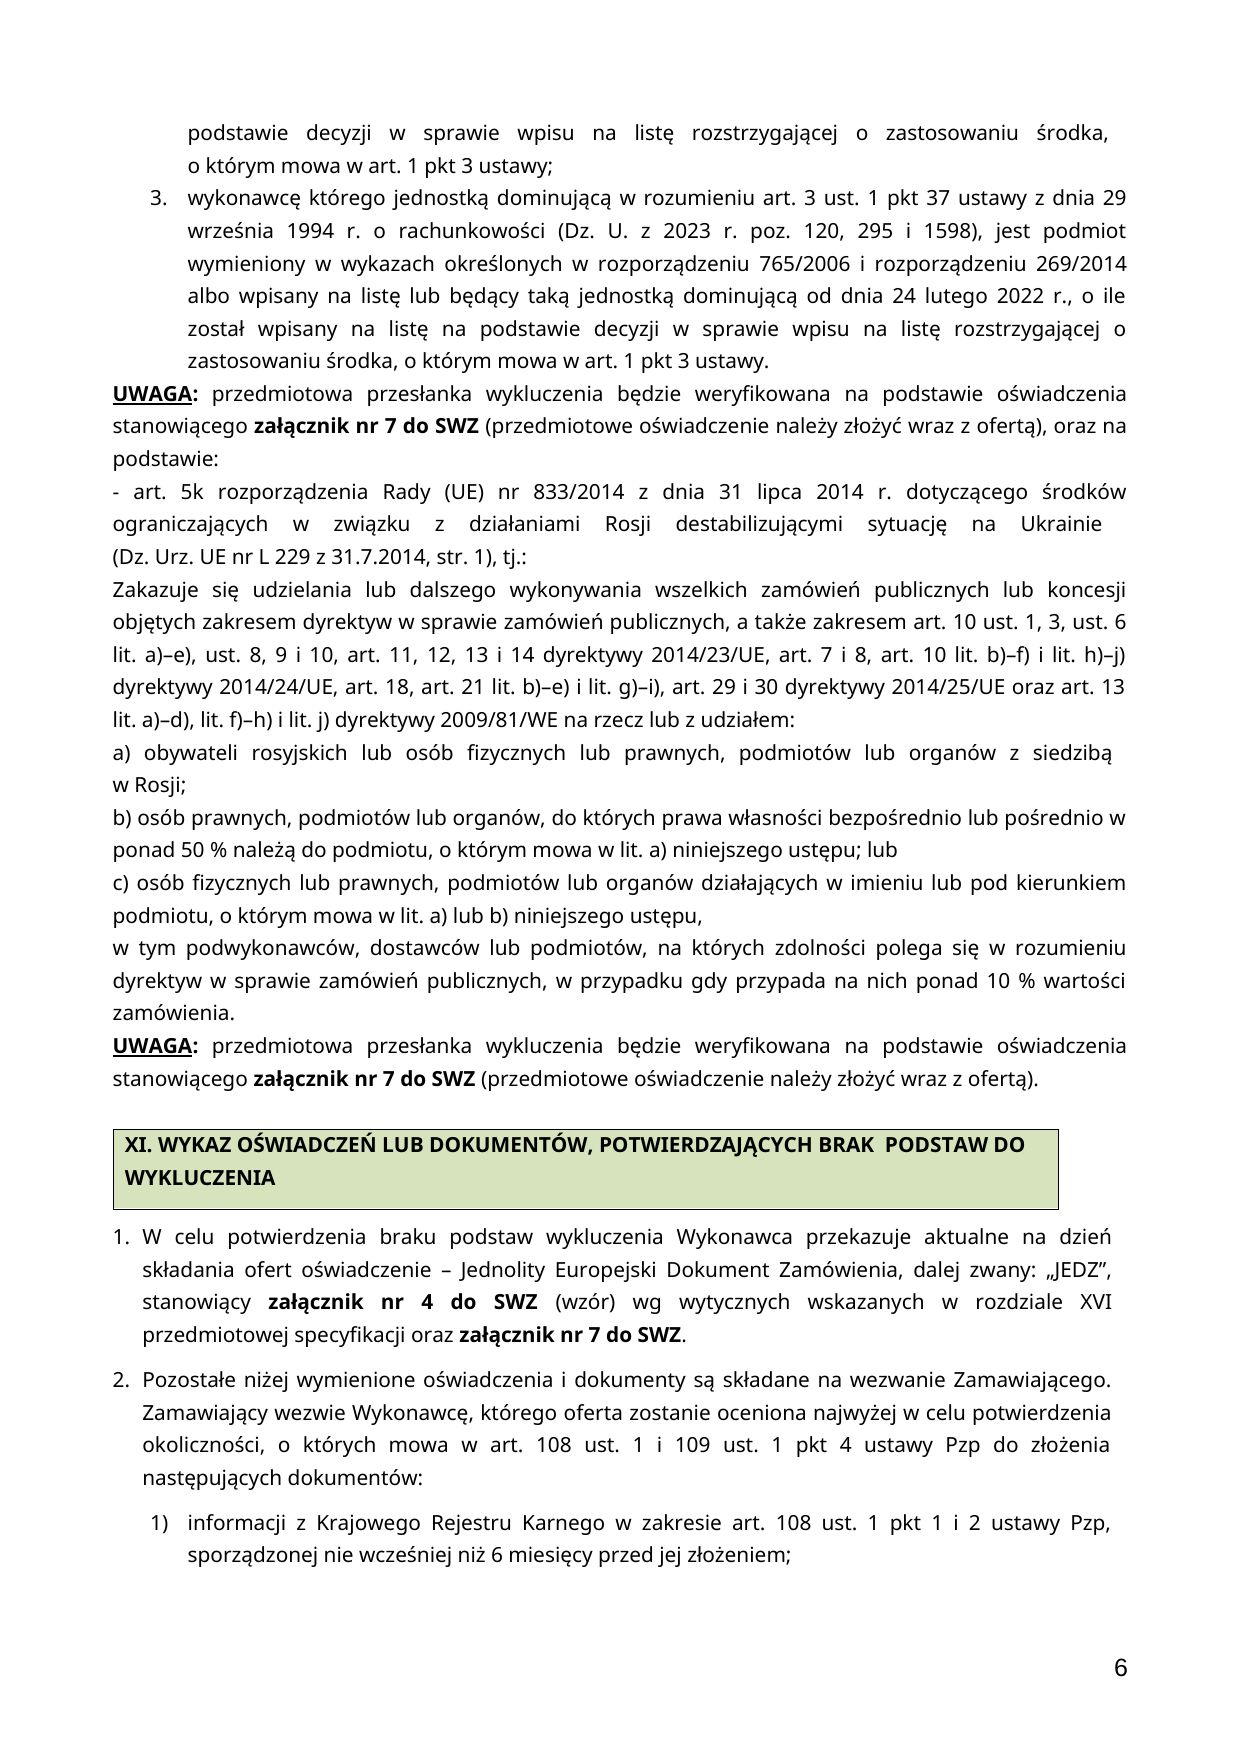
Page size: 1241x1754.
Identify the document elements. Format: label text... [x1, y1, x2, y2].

text a) obywateli rosyjskich lub osób fizycznych lub prawnych, podmiotów lub organów z siedzibą w Rosji; [112, 738, 1128, 799]
text b) osób prawnych, podmiotów lub organów, do których prawa własności bezpośrednio lub pośrednio w ponad 50 % należą do podmiotu, o którym mowa w lit. a) niniejszego ustępu; lub [112, 803, 1128, 864]
list wykonawcę którego jednostką dominującą w rozumieniu art. 3 ust. 1 pkt 37 ustawy z dnia 29 września 1994 r. o rachunkowości (Dz. U. z 2023 r. poz. 120, 295 i 1598), jest podmiot wymieniony w wykazach określonych w rozporządzeniu 765/2006 i rozporządzeniu 269/2014 albo wpisany na listę lub będący taką jednostką dominującą od dnia 24 lutego 2022 r., o ile został wpisany na listę na podstawie decyzji w sprawie wpisu na listę rozstrzygającej o zastosowaniu środka, o którym mowa w art. 1 pkt 3 ustawy. [150, 183, 1128, 375]
list W celu potwierdzenia braku podstaw wykluczenia Wykonawca przekazuje aktualne na dzień składania ofert oświadczenie – Jednolity Europejski Dokument Zamówienia, dalej zwany: „JEDZ”, stanowiący załącznik nr 4 do SWZ (wzór) wg wytycznych wskazanych w rozdziale XVI przedmiotowej specyfikacji oraz załącznik nr 7 do SWZ. [112, 1222, 1113, 1348]
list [150, 118, 1128, 179]
table_header XI. WYKAZ OŚWIADCZEŃ LUB DOKUMENTÓW, POTWIERDZAJĄCYCH BRAK PODSTAW DO WYKLUCZENIA [114, 1130, 1058, 1208]
list informacji z Krajowego Rejestru Karnego w zakresie art. 108 ust. 1 pkt 1 i 2 ustawy Pzp, sporządzonej nie wcześniej niż 6 miesięcy przed jej złożeniem; [150, 1508, 1113, 1569]
text UWAGA: przedmiotowa przesłanka wykluczenia będzie weryfikowana na podstawie oświadczenia stanowiącego załącznik nr 7 do SWZ (przedmiotowe oświadczenie należy złożyć wraz z ofertą), oraz na podstawie: [112, 379, 1128, 473]
text - art. 5k rozporządzenia Rady (UE) nr 833/2014 z dnia 31 lipca 2014 r. dotyczącego środków ograniczających w związku z działaniami Rosji destabilizującymi sytuację na Ukrainie (Dz. Urz. UE nr L 229 z 31.7.2014, str. 1), tj.: [112, 477, 1128, 571]
text UWAGA: przedmiotowa przesłanka wykluczenia będzie weryfikowana na podstawie oświadczenia stanowiącego załącznik nr 7 do SWZ (przedmiotowe oświadczenie należy złożyć wraz z ofertą). [112, 1031, 1128, 1092]
text Zakazuje się udzielania lub dalszego wykonywania wszelkich zamówień publicznych lub koncesji objętych zakresem dyrektyw w sprawie zamówień publicznych, a także zakresem art. 10 ust. 1, 3, ust. 6 lit. a)–e), ust. 8, 9 i 10, art. 11, 12, 13 i 14 dyrektywy 2014/23/UE, art. 7 i 8, art. 10 lit. b)–f) i lit. h)–j) dyrektywy 2014/24/UE, art. 18, art. 21 lit. b)–e) i lit. g)–i), art. 29 i 30 dyrektywy 2014/25/UE oraz art. 13 lit. a)–d), lit. f)–h) i lit. j) dyrektywy 2009/81/WE na rzecz lub z udziałem: [112, 575, 1128, 733]
list Pozostałe niżej wymienione oświadczenia i dokumenty są składane na wezwanie Zamawiającego. Zamawiający wezwie Wykonawcę, którego oferta zostanie oceniona najwyżej w celu potwierdzenia okoliczności, o których mowa w art. 108 ust. 1 i 109 ust. 1 pkt 4 ustawy Pzp do złożenia następujących dokumentów: [112, 1365, 1113, 1491]
text w tym podwykonawców, dostawców lub podmiotów, na których zdolności polega się w rozumieniu dyrektyw w sprawie zamówień publicznych, w przypadku gdy przypada na nich ponad 10 % wartości zamówienia. [112, 933, 1128, 1027]
text c) osób fizycznych lub prawnych, podmiotów lub organów działających w imieniu lub pod kierunkiem podmiotu, o którym mowa w lit. a) lub b) niniejszego ustępu, [112, 868, 1128, 929]
